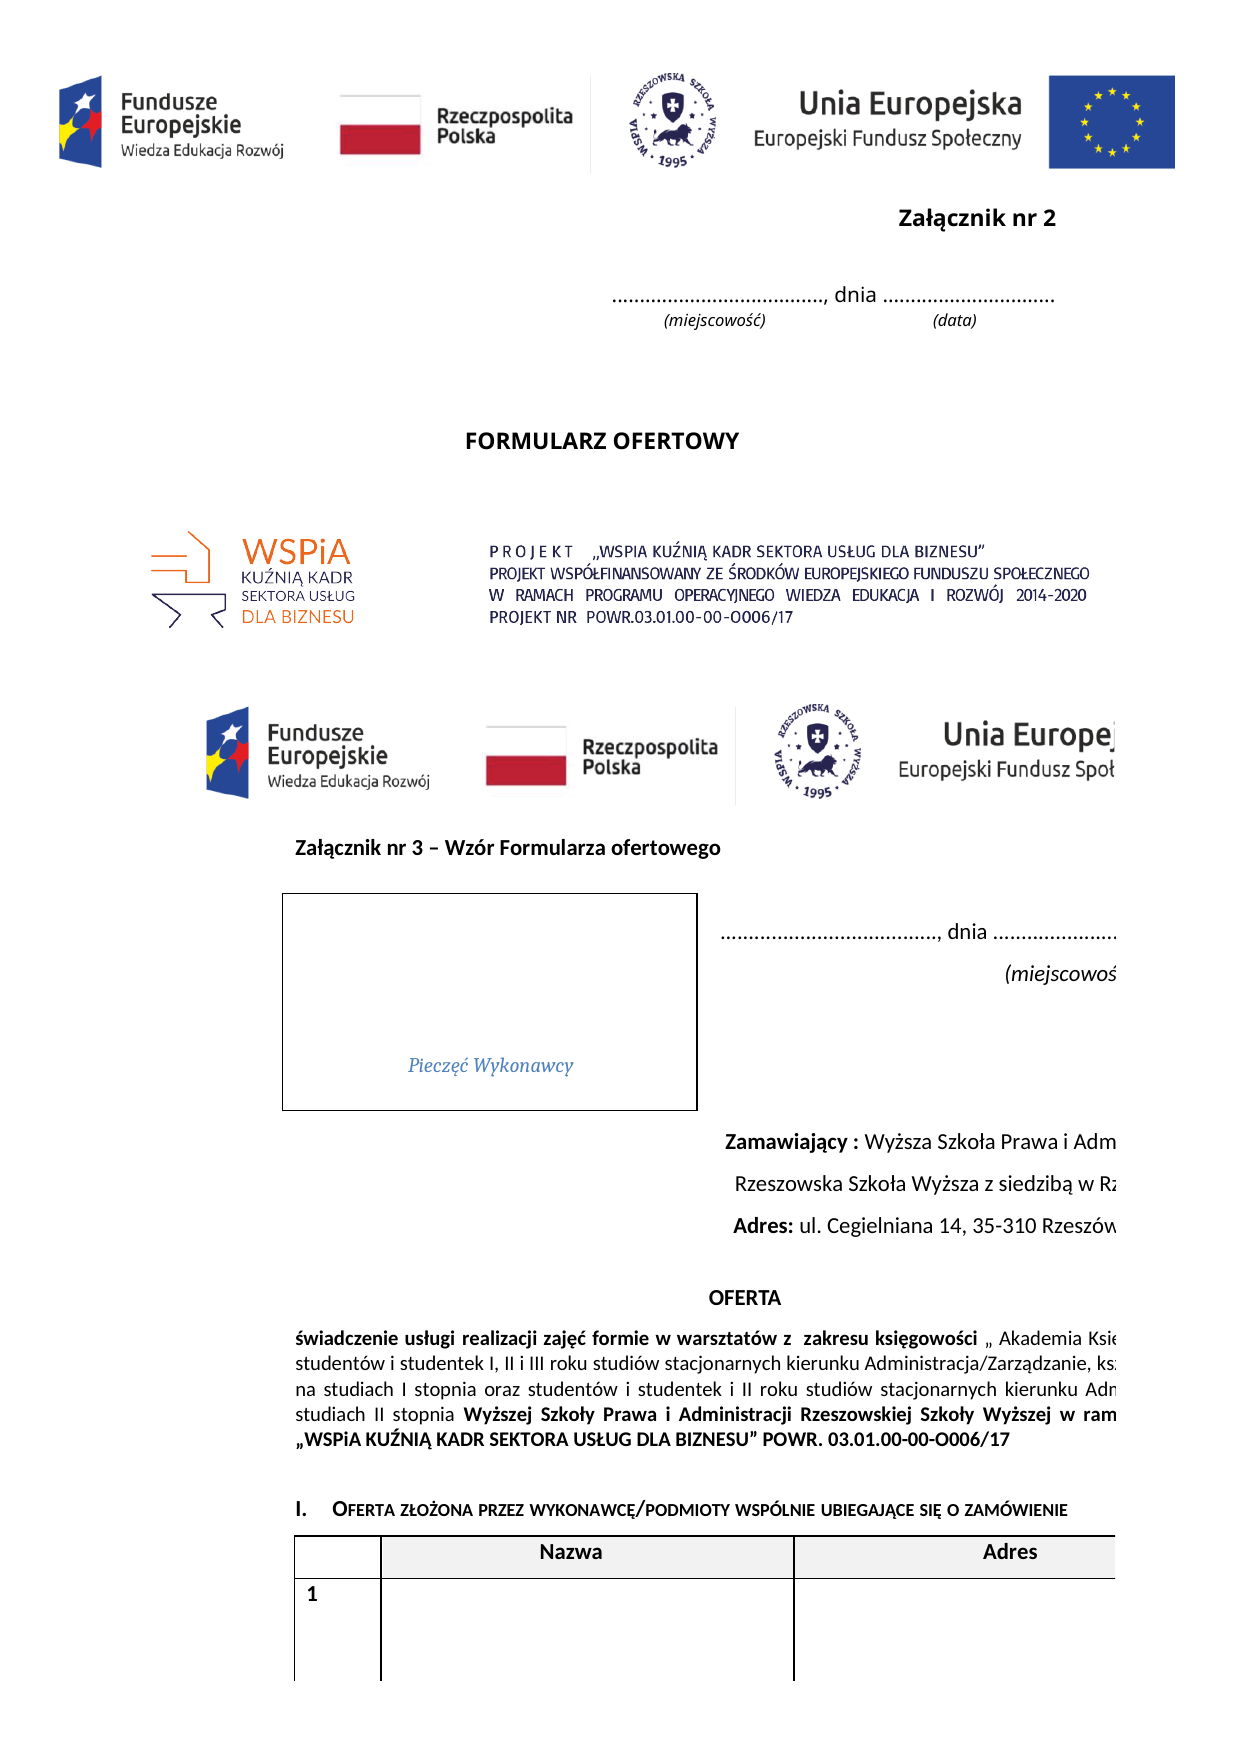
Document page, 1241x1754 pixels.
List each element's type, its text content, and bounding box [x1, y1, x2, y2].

text FORMULARZ OFERTOWY [148, 425, 1056, 456]
text (miejscowość) (data) [664, 308, 1056, 331]
text ......................................, dnia ............................... [148, 280, 1056, 308]
picture [59, 73, 1175, 174]
text Załącznik nr 2 [148, 202, 1056, 233]
picture [147, 523, 1093, 631]
